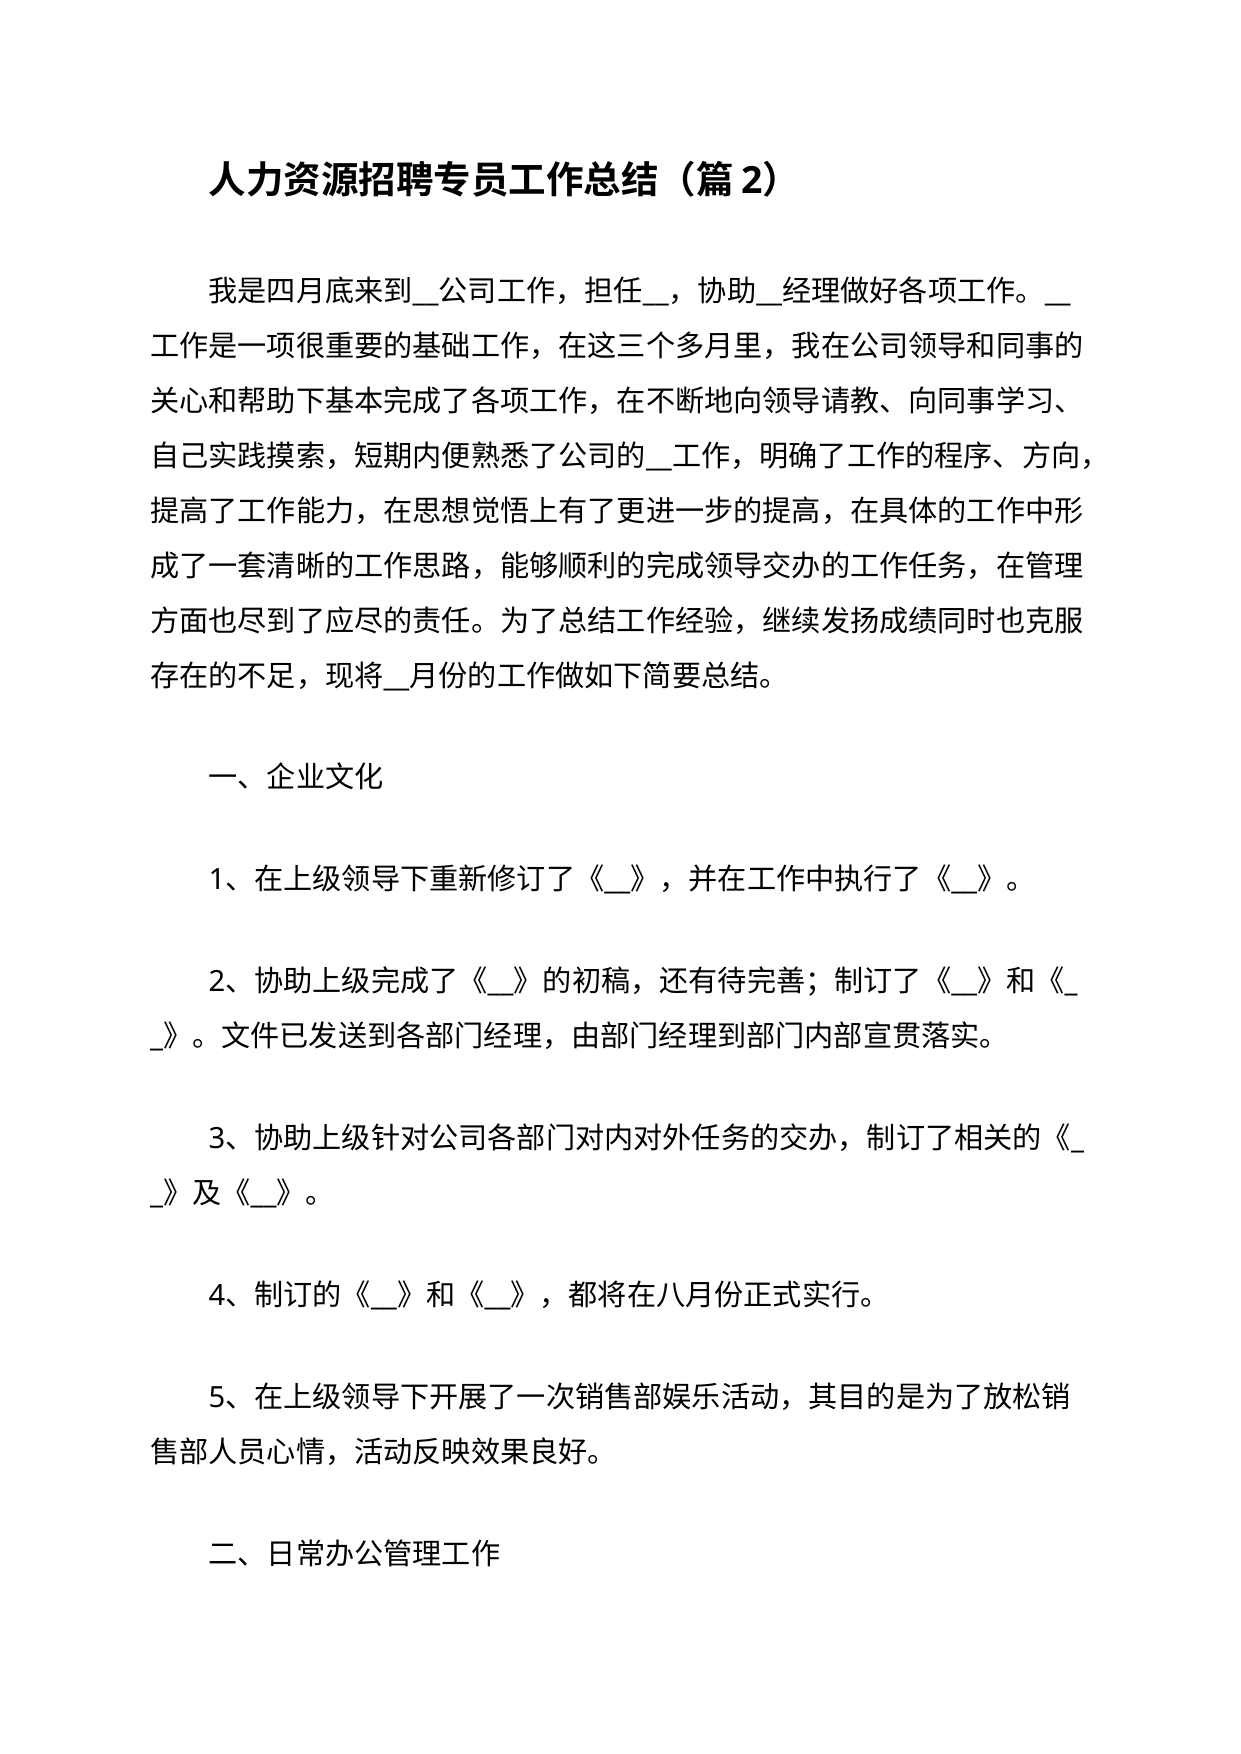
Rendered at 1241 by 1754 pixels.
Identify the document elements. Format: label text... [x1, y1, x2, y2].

text 二、日常办公管理工作 [150, 1531, 1090, 1573]
text 1、在上级领导下重新修订了《__》，并在工作中执行了《__》。 [150, 856, 1090, 898]
text 4、制订的《__》和《__》，都将在八月份正式实行。 [150, 1272, 1090, 1314]
text 5、在上级领导下开展了一次销售部娱乐活动，其目的是为了放松销售部人员心情，活动反映效果良好。 [150, 1374, 1090, 1471]
text 人力资源招聘专员工作总结（篇2） [150, 150, 1090, 204]
text 3、协助上级针对公司各部门对内对外任务的交办，制订了相关的《__》及《__》。 [150, 1115, 1090, 1212]
text 一、企业文化 [150, 754, 1090, 796]
text 我是四月底来到__公司工作，担任__，协助__经理做好各项工作。__工作是一项很重要的基础工作，在这三个多月里，我在公司领导和同事的关心和帮助下基本完成了各项工作，在不断地向领导请教、向同事学习、自己实践摸索，短期内便熟悉了公司的__工作，明确了工作的程序、方向，提高了工作能力，在思想觉悟上有了更进一步的提高，在具体的工作中形成了一套清晰的工作思路，能够顺利的完成领导交办的工作任务，在管理方面也尽到了应尽的责任。为了总结工作经验，继续发扬成绩同时也克服存在的不足，现将__月份的工作做如下简要总结。 [150, 268, 1090, 694]
text 2、协助上级完成了《__》的初稿，还有待完善；制订了《__》和《__》。文件已发送到各部门经理，由部门经理到部门内部宣贯落实。 [150, 958, 1090, 1055]
